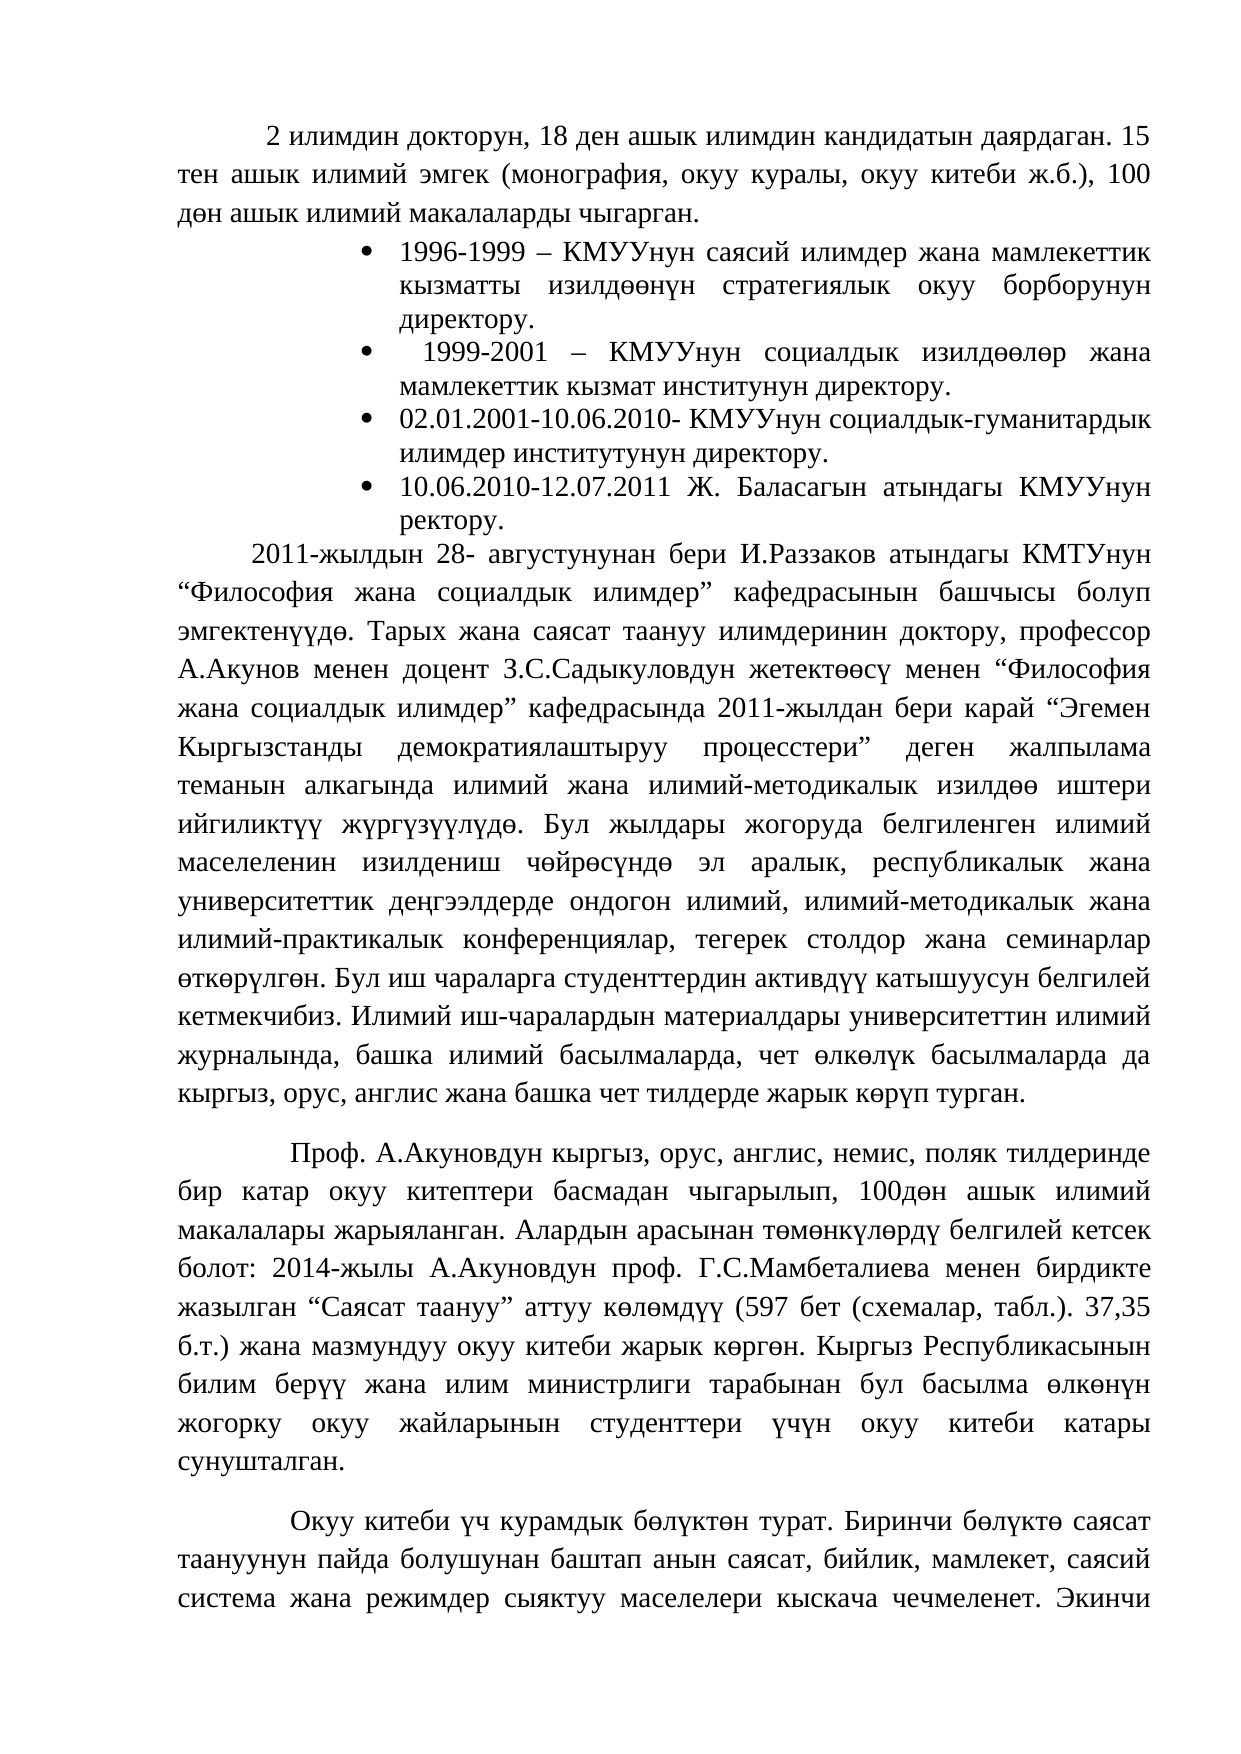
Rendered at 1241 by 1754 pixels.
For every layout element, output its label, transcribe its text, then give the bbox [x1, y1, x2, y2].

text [177, 1503, 1152, 1613]
text 2011-жылдын 28- августунунан бери И.Раззаков атындагы КМТУнун “Философия жана социалдык илимдер” кафедрасынын башчысы болуп эмгектенүүдө. Тарых жана саясат таануу илимдеринин доктору, профессор А.Акунов менен доцент З.С.Садыкуловдун жетектөөсү менен “Философия жана социалдык илимдер” кафедрасында 2011-жылдан бери карай “Эгемен Кыргызстанды демократиялаштыруу процесстери” деген жалпылама теманын алкагында илимий жана илимий-методикалык изилдөө иштери ийгиликтүү жүргүзүүлүдө. Бул жылдары жогоруда белгиленген илимий маселеленин изилдениш чөйрөсүндө эл аралык, республикалык жана университеттик деңгээлдерде ондогон илимий, илимий-методикалык жана илимий-практикалык конференциялар, тегерек столдор жана семинарлар өткөрүлгөн. Бул иш чараларга студенттердин активдүү катышуусун белгилей кетмекчибиз. Илимий иш-чаралардын материалдары университеттин илимий журналында, башка илимий басылмаларда, чет өлкөлүк басылмаларда да кыргыз, орус, англис жана башка чет тилдерде жарык көрүп турган. [177, 536, 1152, 1109]
text Проф. А.Акуновдун кыргыз, орус, англис, немис, поляк тилдеринде бир катар окуу китептери басмадан чыгарылып, 100дөн ашык илимий макалалары жарыяланган. Алардын арасынан төмөнкүлөрдү белгилей кетсек болот: 2014-жылы А.Акуновдун проф. Г.С.Мамбеталиева менен бирдикте жазылган “Саясат таануу” аттуу көлөмдүү (597 бет (схемалар, табл.). 37,35 б.т.) жана мазмундуу окуу китеби жарык көргөн. Кыргыз Республикасынын билим берүү жана илим министрлиги тарабынан бул басылма өлкөнүн жогорку окуу жайларынын студенттери үчүн окуу китеби катары сунушталган. [177, 1135, 1152, 1477]
list 2 илимдин докторун, 18 ден ашык илимдин кандидатын даярдаган. 15 тен ашык илимий эмгек (монография, окуу куралы, окуу китеби ж.б.), 100 дөн ашык илимий макалаларды чыгарган. [177, 118, 1152, 229]
list 1996-1999 – КМУУнун саясий илимдер жана мамлекеттик кызматты изилдөөнүн стратегиялык окуу борборунун директору. [362, 234, 1152, 334]
list 10.06.2010-12.07.2011 Ж. Баласагын атындагы КМУУнун ректору. [362, 469, 1152, 536]
list 02.01.2001-10.06.2010- КМУУнун социалдык-гуманитардык илимдер институтунун директору. [362, 402, 1152, 469]
list 1999-2001 – КМУУнун социалдык изилдөөлөр жана мамлекеттик кызмат институнун директору. [362, 334, 1152, 402]
